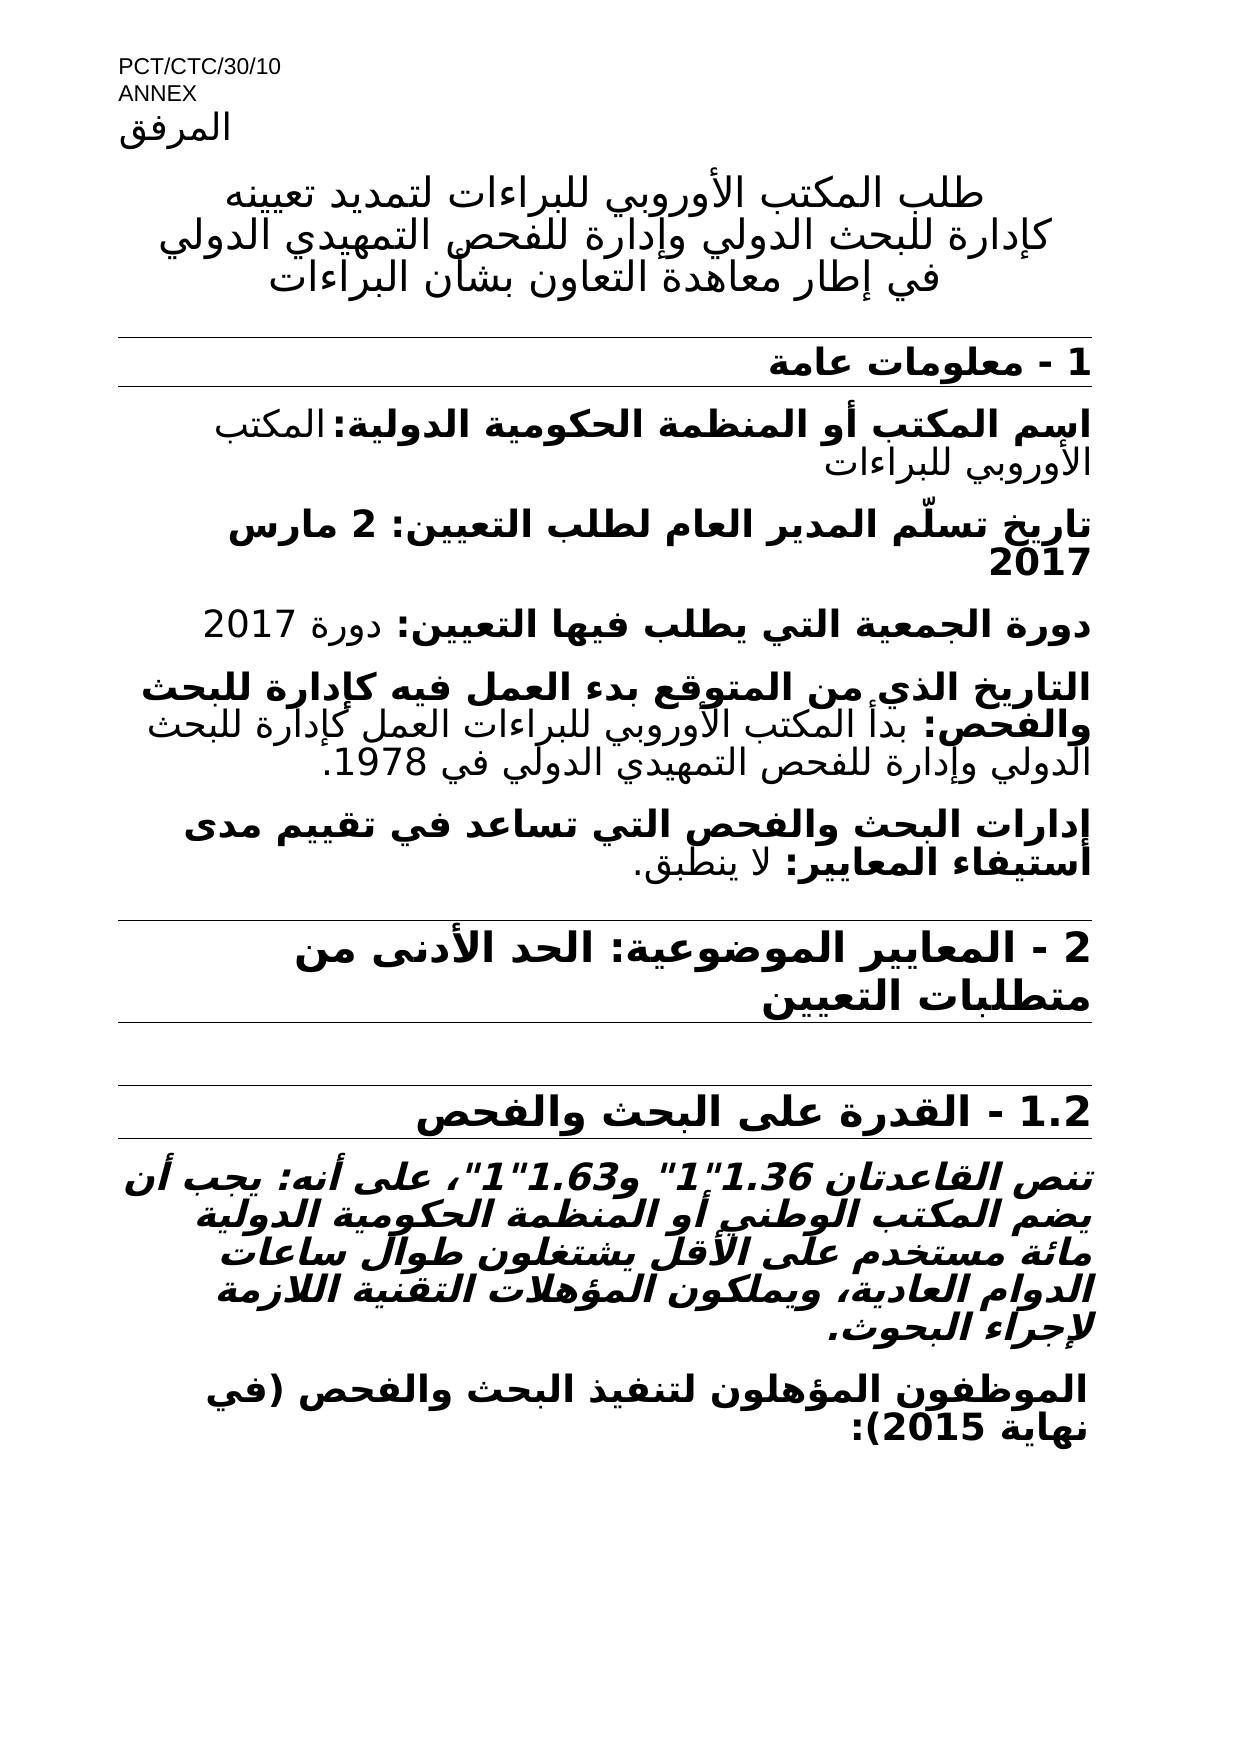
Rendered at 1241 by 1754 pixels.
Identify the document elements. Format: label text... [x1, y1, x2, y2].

subtitle 2 - المعايير الموضوعية: الحد الأدنى من متطلبات التعيين [118, 921, 1092, 1022]
text تاريخ تسلّم المدير العام لطلب التعيين: 2 مارس 2017 [118, 508, 1092, 583]
text اسم المكتب أو المنظمة الحكومية الدولية: المكتب الأوروبي للبراءات [118, 408, 1092, 483]
text إدارات البحث والفحص التي تساعد في تقييم مدى استيفاء المعايير: لا ينطبق. [662, 808, 1092, 883]
subtitle طلب المكتب الأوروبي للبراءات لتمديد تعيينه كإدارة للبحث الدولي وإدارة للفحص التمهيدي الدولي في إطار معاهدة التعاون بشأن البراءات [118, 174, 1092, 299]
text دورة الجمعية التي يطلب فيها التعيين: دورة 2017 [118, 608, 515, 645]
subtitle 1.2 - القدرة على البحث والفحص [118, 1086, 1092, 1138]
text التاريخ الذي من المتوقع بدء العمل فيه كإدارة للبحث والفحص: بدأ المكتب الأوروبي للبراءات العمل كإدارة للبحث الدولي وإدارة للفحص التمهيدي الدولي في 1978. [118, 670, 1092, 783]
subtitle 1 - معلومات عامة [118, 338, 1092, 386]
text إدارات البحث والفحص التي تساعد في تقييم مدى استيفاء المعايير: لا ينطبق. [118, 808, 793, 883]
text دورة الجمعية التي يطلب فيها التعيين: دورة 2017 [561, 608, 1092, 645]
text دورة الجمعية التي يطلب فيها التعيين: دورة 2017 [434, 608, 572, 645]
text الموظفون المؤهلون لتنفيذ البحث والفحص (في نهاية 2015): [118, 1373, 1089, 1448]
text تنص القاعدتان 1.36"1" و1.63"1"، على أنه: يجب أن يضم المكتب الوطني أو المنظمة الحكومية الدولية مائة مستخدم على الأقل يشتغلون طوال ساعات الدوام العادية، ويملكون المؤهلات التقنية اللازمة لإجراء البحوث. [118, 1160, 1092, 1348]
